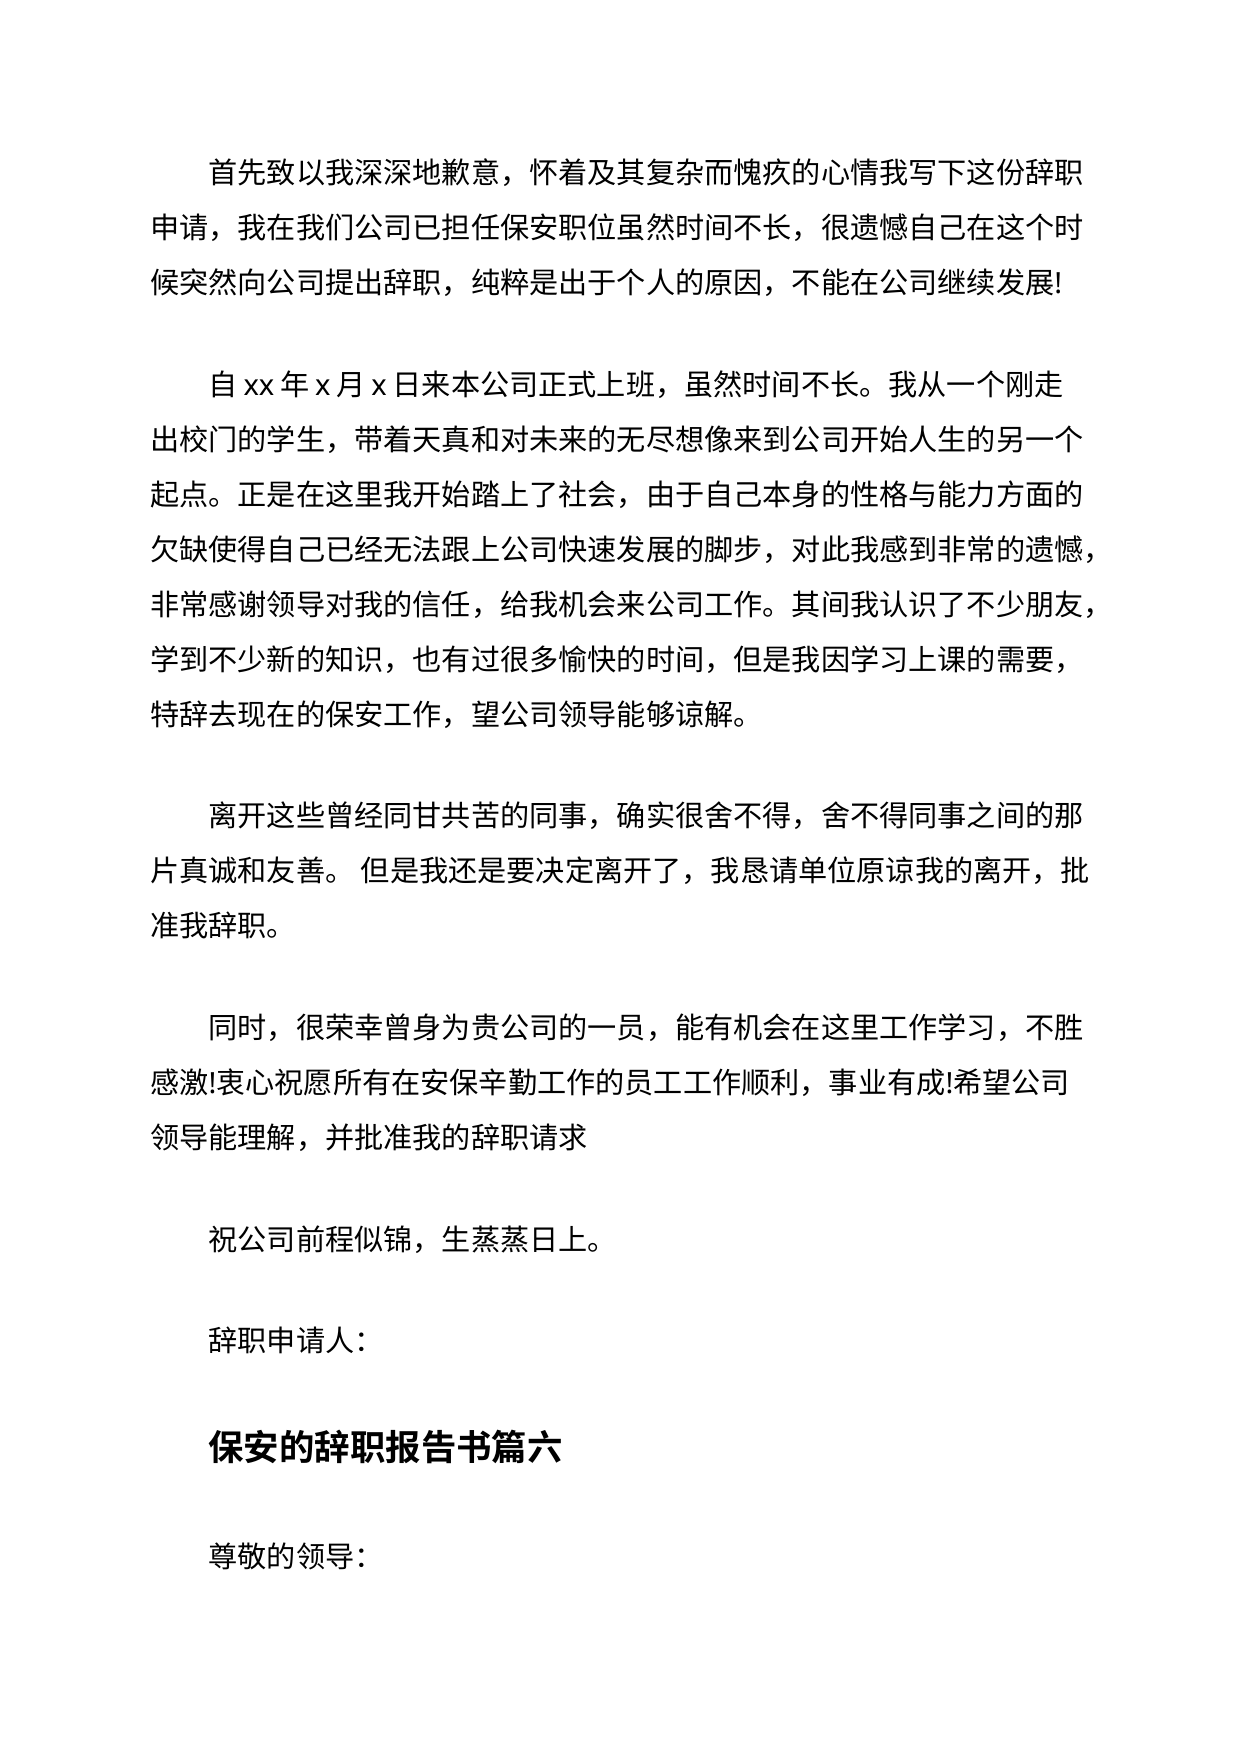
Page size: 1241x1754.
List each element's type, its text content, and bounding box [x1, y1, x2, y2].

text 离开这些曾经同甘共苦的同事，确实很舍不得，舍不得同事之间的那片真诚和友善。 但是我还是要决定离开了，我恳请单位原谅我的离开，批准我辞职。 [150, 793, 1090, 945]
text 自xx年x月x日来本公司正式上班，虽然时间不长。我从一个刚走出校门的学生，带着天真和对未来的无尽想像来到公司开始人生的另一个起点。正是在这里我开始踏上了社会，由于自己本身的性格与能力方面的欠缺使得自己已经无法跟上公司快速发展的脚步，对此我感到非常的遗憾，非常感谢领导对我的信任，给我机会来公司工作。其间我认识了不少朋友，学到不少新的知识，也有过很多愉快的时间，但是我因学习上课的需要，特辞去现在的保安工作，望公司领导能够谅解。 [150, 362, 1090, 733]
text 首先致以我深深地歉意，怀着及其复杂而愧疚的心情我写下这份辞职申请，我在我们公司已担任保安职位虽然时间不长，很遗憾自己在这个时候突然向公司提出辞职，纯粹是出于个人的原因，不能在公司继续发展! [150, 150, 1090, 302]
text 祝公司前程似锦，生蒸蒸日上。 [150, 1216, 1090, 1258]
text 尊敬的领导： [150, 1533, 1090, 1576]
text 同时，很荣幸曾身为贵公司的一员，能有机会在这里工作学习，不胜感激!衷心祝愿所有在安保辛勤工作的员工工作顺利，事业有成!希望公司领导能理解，并批准我的辞职请求 [150, 1004, 1090, 1157]
text 保安的辞职报告书篇六 [150, 1420, 1090, 1471]
text 辞职申请人： [150, 1318, 1090, 1360]
